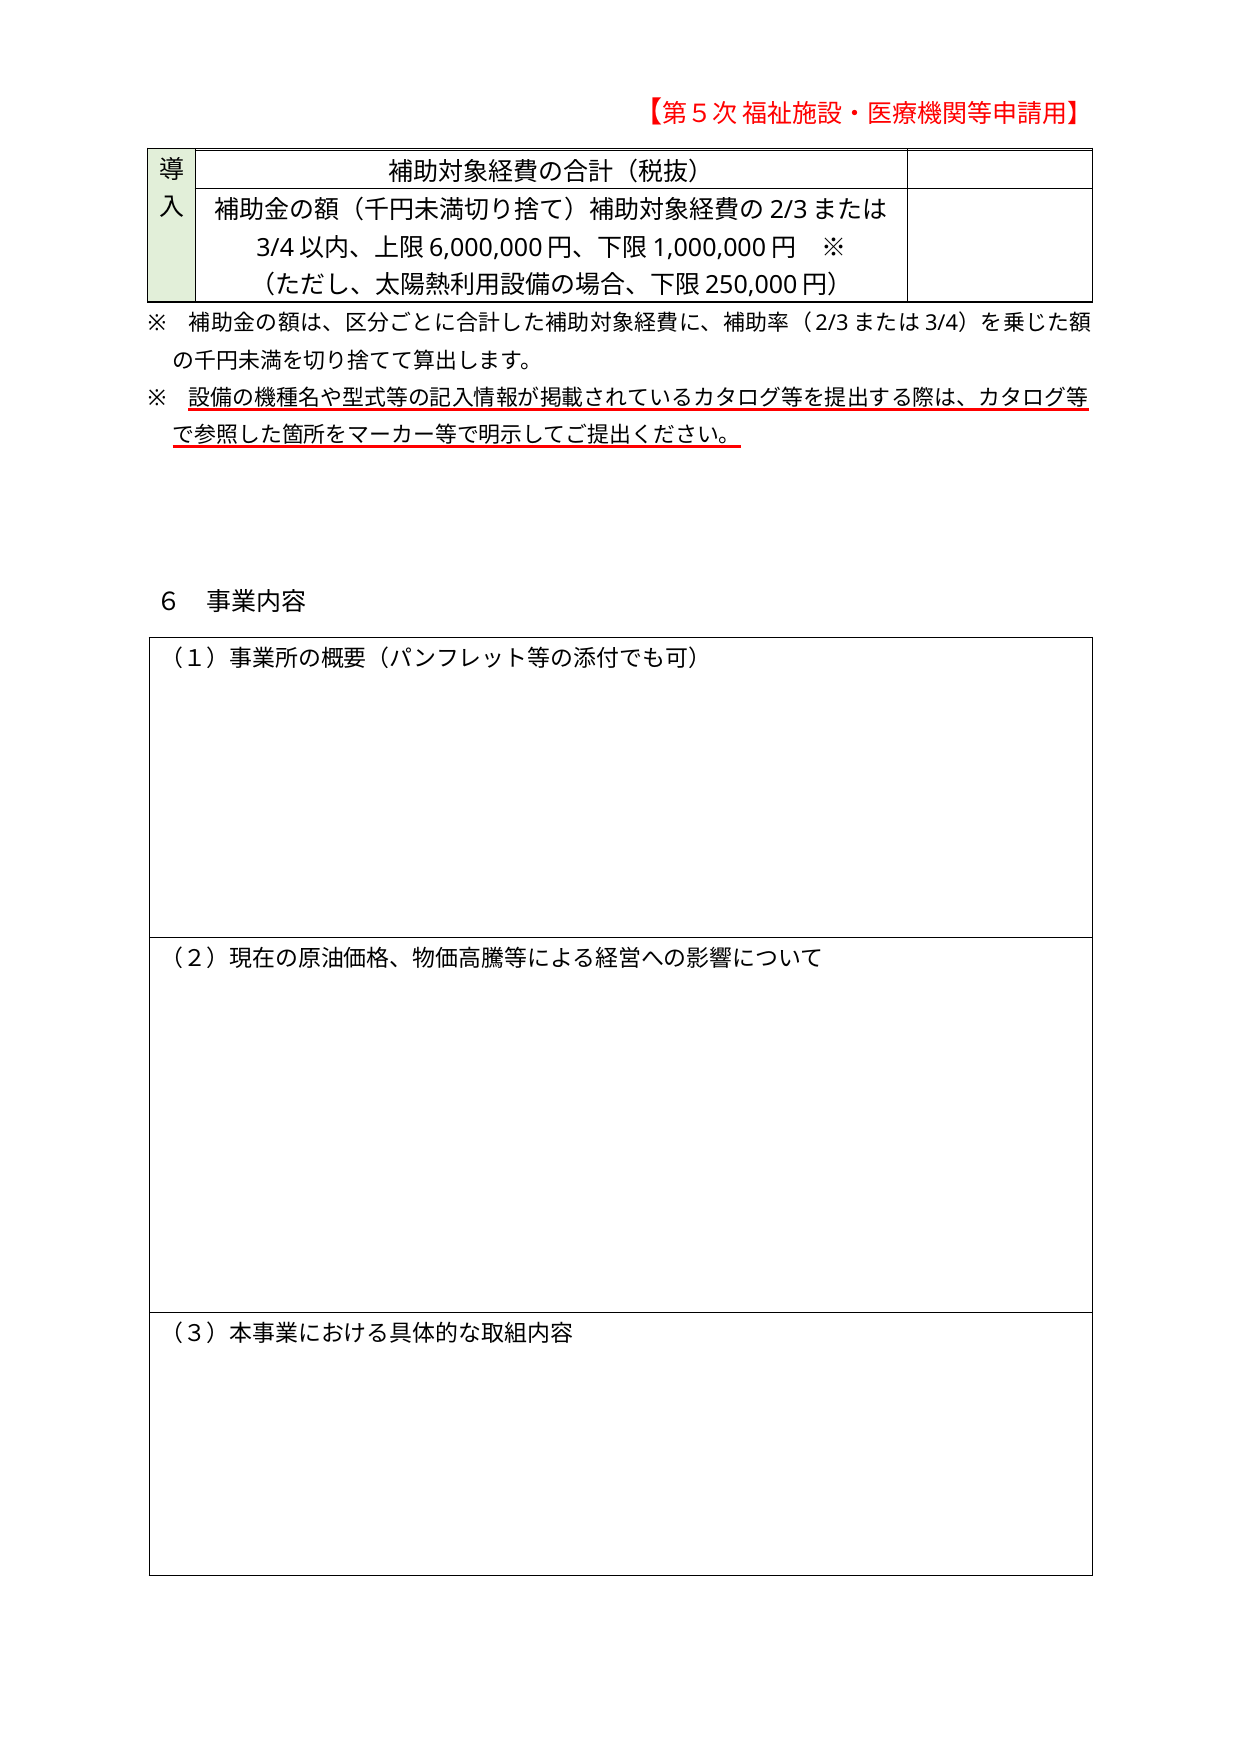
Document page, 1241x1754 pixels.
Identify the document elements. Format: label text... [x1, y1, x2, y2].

table_cell 補助金の額（千円未満切り捨て）補助対象経費の2/3または3/4以内、上限6,000,000円、下限1,000,000円 ※ （ただし、太陽熱利用設備の場合、下限250,000円） [196, 189, 907, 301]
table_cell [908, 189, 1092, 301]
text ※ 補助金の額は、区分ごとに合計した補助対象経費に、補助率（2/3または3/4）を乗じた額の千円未満を切り捨てて算出します。 [148, 303, 1092, 377]
table_cell （３）本事業における具体的な取組内容 [150, 1313, 1092, 1575]
table_cell [908, 151, 1092, 188]
text ※ 設備の機種名や型式等の記入情報が掲載されているカタログ等を提出する際は、カタログ等で参照した箇所をマーカー等で明示してご提出ください。 [148, 377, 1092, 452]
table_cell （２）現在の原油価格、物価高騰等による経営への影響について [150, 938, 1092, 1312]
text ６ 事業内容 [89, 581, 1092, 619]
table_cell 補助対象経費の合計（税抜） [196, 151, 907, 188]
table_header （１）事業所の概要（パンフレット等の添付でも可） [150, 638, 1092, 937]
